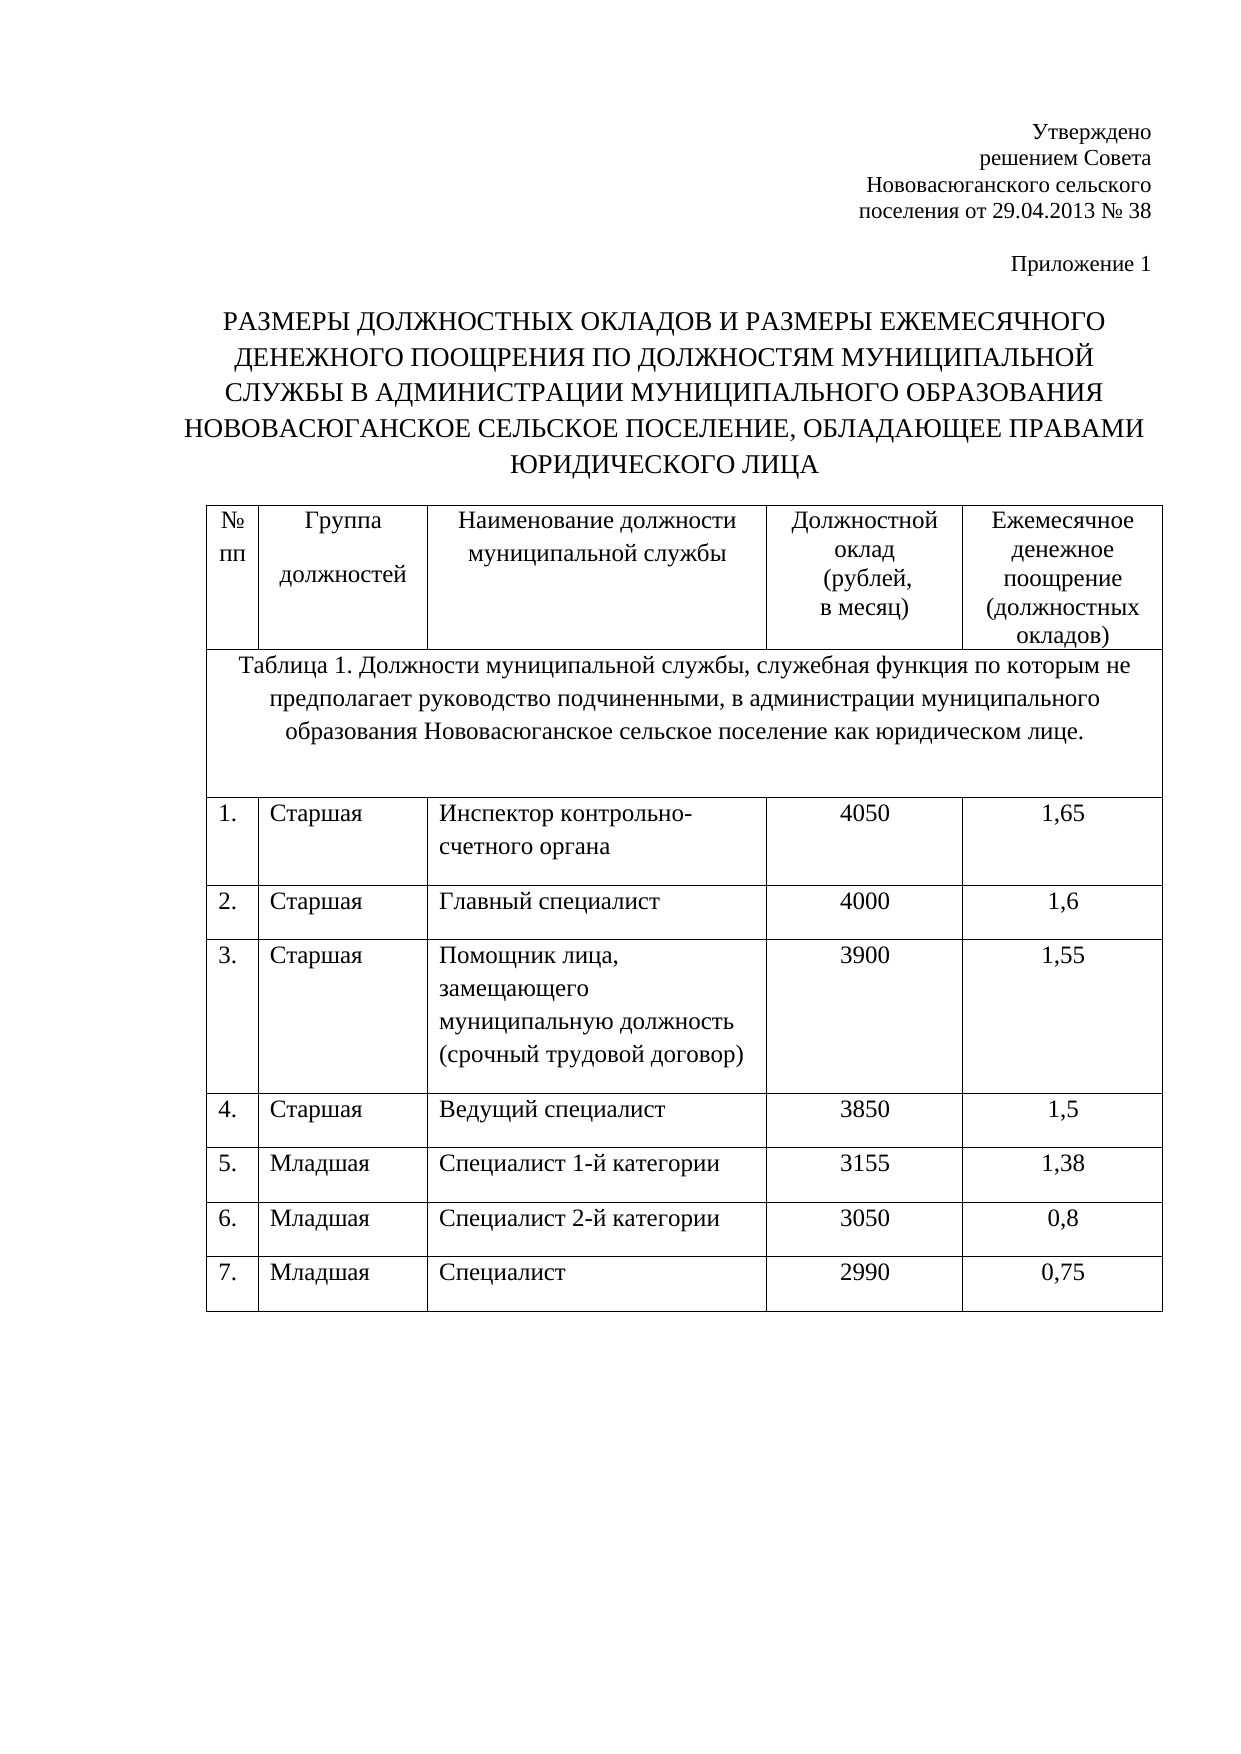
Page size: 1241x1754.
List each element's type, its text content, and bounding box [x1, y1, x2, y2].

table_cell 1,6 [963, 886, 1162, 939]
table_cell 0,8 [963, 1203, 1162, 1256]
table_cell 3. [207, 940, 258, 1093]
table_cell 0,75 [963, 1257, 1162, 1311]
table_cell Старшая [259, 1094, 427, 1147]
table_cell 3850 [767, 1094, 962, 1147]
table_cell 4050 [767, 798, 962, 885]
text РАЗМЕРЫ ДОЛЖНОСТНЫХ ОКЛАДОВ И РАЗМЕРЫ ЕЖЕМЕСЯЧНОГО ДЕНЕЖНОГО ПООЩРЕНИЯ ПО ДОЛЖНОСТЯМ МУНИЦИПАЛЬНОЙ СЛУЖБЫ В АДМИНИСТРАЦИИ МУНИЦИПАЛЬНОГО ОБРАЗОВАНИЯ НОВОВАСЮГАНСКОЕ СЕЛЬСКОЕ ПОСЕЛЕНИЕ, ОБЛАДАЮЩЕЕ ПРАВАМИ ЮРИДИЧЕСКОГО ЛИЦА [177, 305, 1152, 479]
table_header Наименование должности муниципальной службы [428, 506, 766, 649]
table_cell Ведущий специалист [428, 1094, 766, 1147]
table_cell 3900 [767, 940, 962, 1093]
table_cell 1,38 [963, 1148, 1162, 1202]
table_cell 5. [207, 1148, 258, 1202]
table_cell Младшая [259, 1203, 427, 1256]
table_cell Старшая [259, 798, 427, 885]
table_cell 4. [207, 1094, 258, 1147]
table_cell Младшая [259, 1148, 427, 1202]
table_cell 1. [207, 798, 258, 885]
table_cell Старшая [259, 940, 427, 1093]
table_cell Таблица 1. Должности муниципальной службы, служебная функция по которым не предполагает руководство подчиненными, в администрации муниципального образования Нововасюганское сельское поселение как юридическом лице. [207, 650, 1162, 797]
title Приложение 1 [177, 250, 1152, 276]
table_header № пп [207, 506, 258, 649]
table_cell Специалист [428, 1257, 766, 1311]
table_cell Специалист 2-й категории [428, 1203, 766, 1256]
table_cell Младшая [259, 1257, 427, 1311]
table_cell 4000 [767, 886, 962, 939]
table_cell Специалист 1-й категории [428, 1148, 766, 1202]
table_cell 1,65 [963, 798, 1162, 885]
text решением Совета Нововасюганского сельского поселения от 29.04.2013 № 38 [841, 144, 1152, 223]
table_cell 6. [207, 1203, 258, 1256]
table_cell 1,5 [963, 1094, 1162, 1147]
table_cell 3155 [767, 1148, 962, 1202]
table_cell 3050 [767, 1203, 962, 1256]
title Утверждено [177, 118, 1152, 144]
table_cell Инспектор контрольно-счетного органа [428, 798, 766, 885]
table_cell Старшая [259, 886, 427, 939]
table_header Группа должностей [259, 506, 427, 649]
table_header Ежемесячное денежное поощрение (должностных окладов) [963, 506, 1162, 649]
table_cell 2990 [767, 1257, 962, 1311]
table_cell 7. [207, 1257, 258, 1311]
table_cell 1,55 [963, 940, 1162, 1093]
table_cell 2. [207, 886, 258, 939]
table_header Должностной оклад (рублей, в месяц) [767, 506, 962, 649]
table_cell Помощник лица, замещающего муниципальную должность (срочный трудовой договор) [428, 940, 766, 1093]
table_cell Главный специалист [428, 886, 766, 939]
